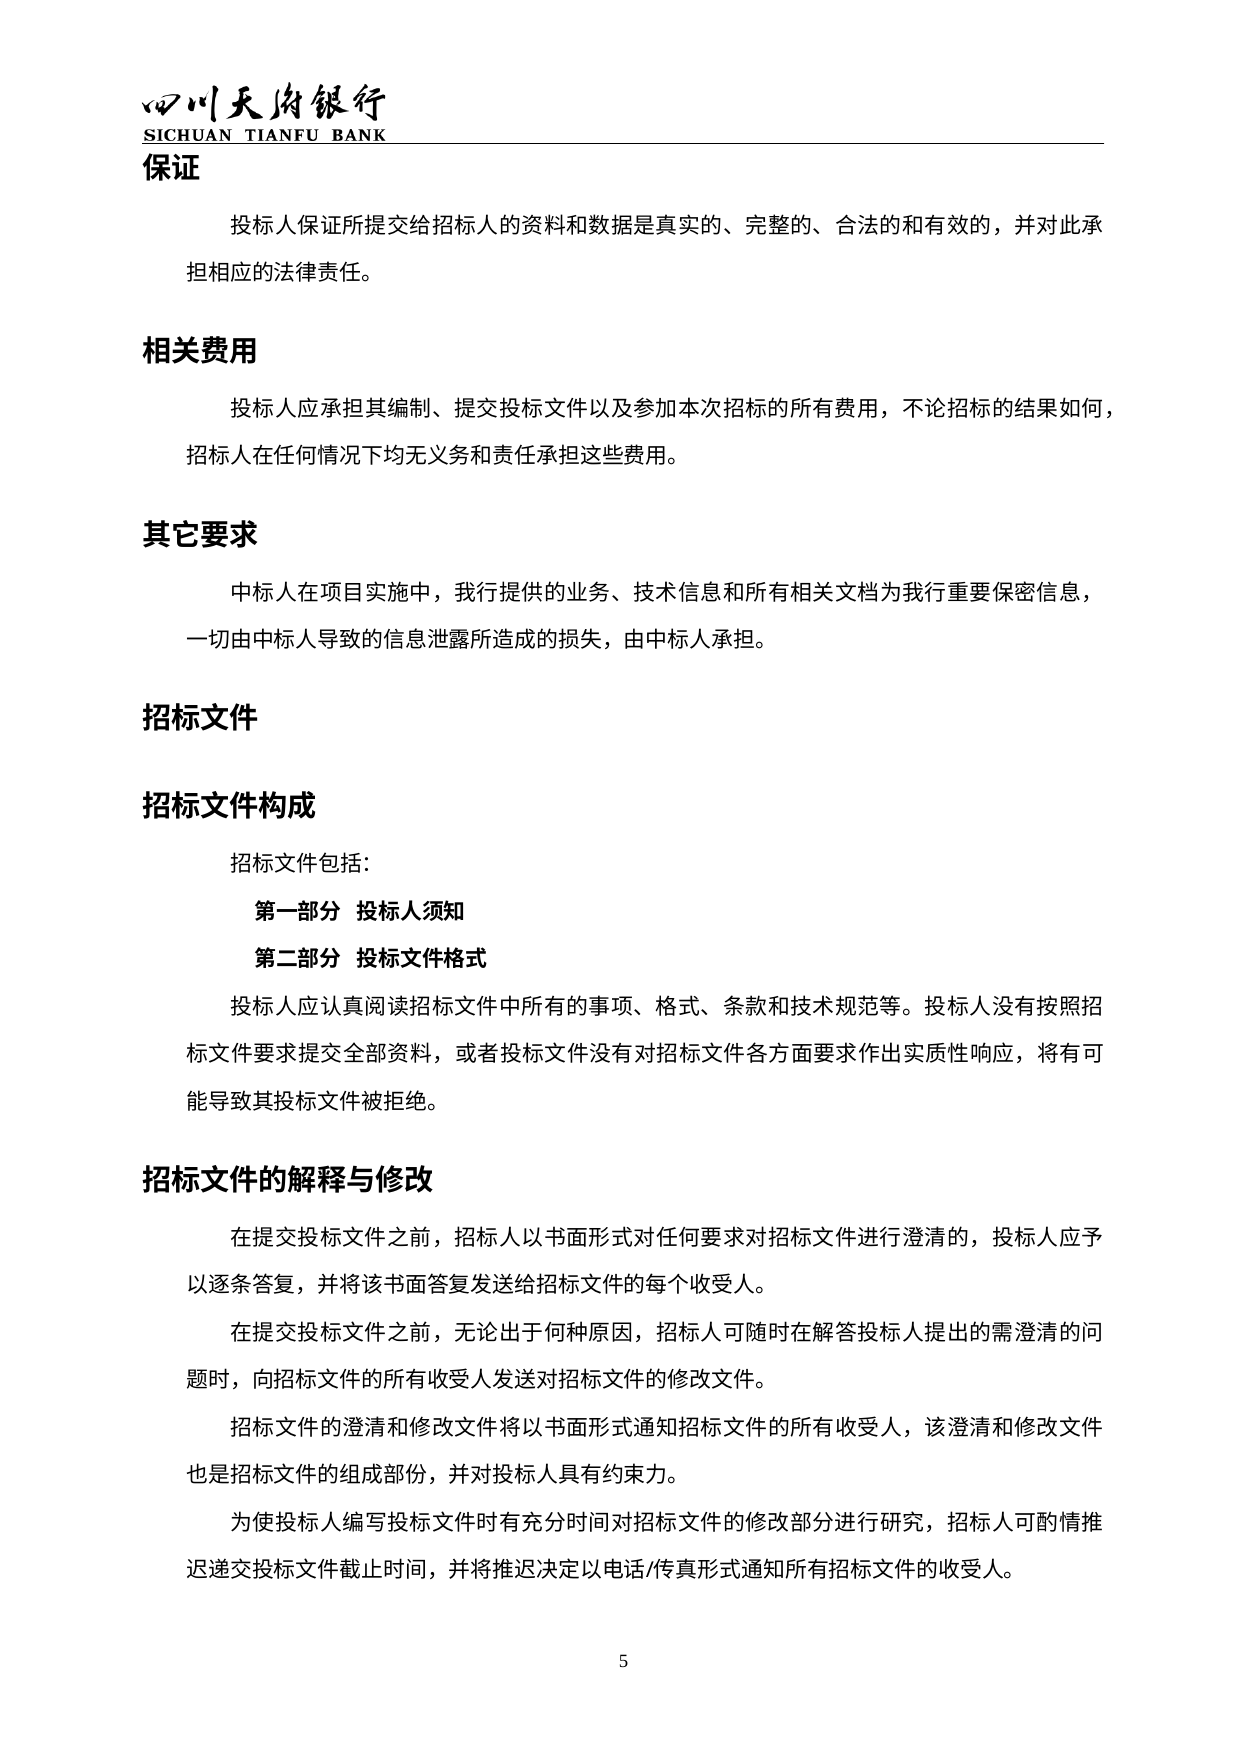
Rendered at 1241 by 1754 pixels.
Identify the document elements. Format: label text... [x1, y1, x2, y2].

subtitle 投标人应承担其编制、提交投标文件以及参加本次招标的所有费用，不论招标的结果如何，招标人在任何情况下均无义务和责任承担这些费用。 [186, 391, 1104, 470]
picture [141, 82, 386, 141]
subtitle 招标文件的解释与修改 [142, 1156, 1104, 1199]
subtitle 中标人在项目实施中，我行提供的业务、技术信息和所有相关文档为我行重要保密信息，一切由中标人导致的信息泄露所造成的损失，由中标人承担。 [186, 574, 1104, 654]
subtitle 招标文件的澄清和修改文件将以书面形式通知招标文件的所有收受人，该澄清和修改文件也是招标文件的组成部份，并对投标人具有约束力。 [186, 1410, 1104, 1489]
subtitle 相关费用 [142, 328, 1104, 370]
subtitle 其它要求 [142, 511, 1104, 553]
subtitle 在提交投标文件之前，无论出于何种原因，招标人可随时在解答投标人提出的需澄清的问题时，向招标文件的所有收受人发送对招标文件的修改文件。 [186, 1315, 1104, 1394]
subtitle 保证 [142, 144, 1104, 186]
subtitle 在提交投标文件之前，招标人以书面形式对任何要求对招标文件进行澄清的，投标人应予以逐条答复，并将该书面答复发送给招标文件的每个收受人。 [186, 1220, 1104, 1299]
subtitle 招标文件 [142, 694, 1104, 737]
text 第二部分 投标文件格式 [254, 941, 1104, 973]
subtitle 投标人应认真阅读招标文件中所有的事项、格式、条款和技术规范等。投标人没有按照招标文件要求提交全部资料，或者投标文件没有对招标文件各方面要求作出实质性响应，将有可能导致其投标文件被拒绝。 [186, 989, 1104, 1116]
subtitle 招标文件包括： [230, 846, 1104, 878]
subtitle 为使投标人编写投标文件时有充分时间对招标文件的修改部分进行研究，招标人可酌情推迟递交投标文件截止时间，并将推迟决定以电话/传真形式通知所有招标文件的收受人。 [186, 1505, 1104, 1584]
subtitle 招标文件构成 [142, 783, 1104, 825]
subtitle 投标人保证所提交给招标人的资料和数据是真实的、完整的、合法的和有效的，并对此承担相应的法律责任。 [186, 208, 1104, 287]
text 第一部分 投标人须知 [254, 894, 1104, 926]
